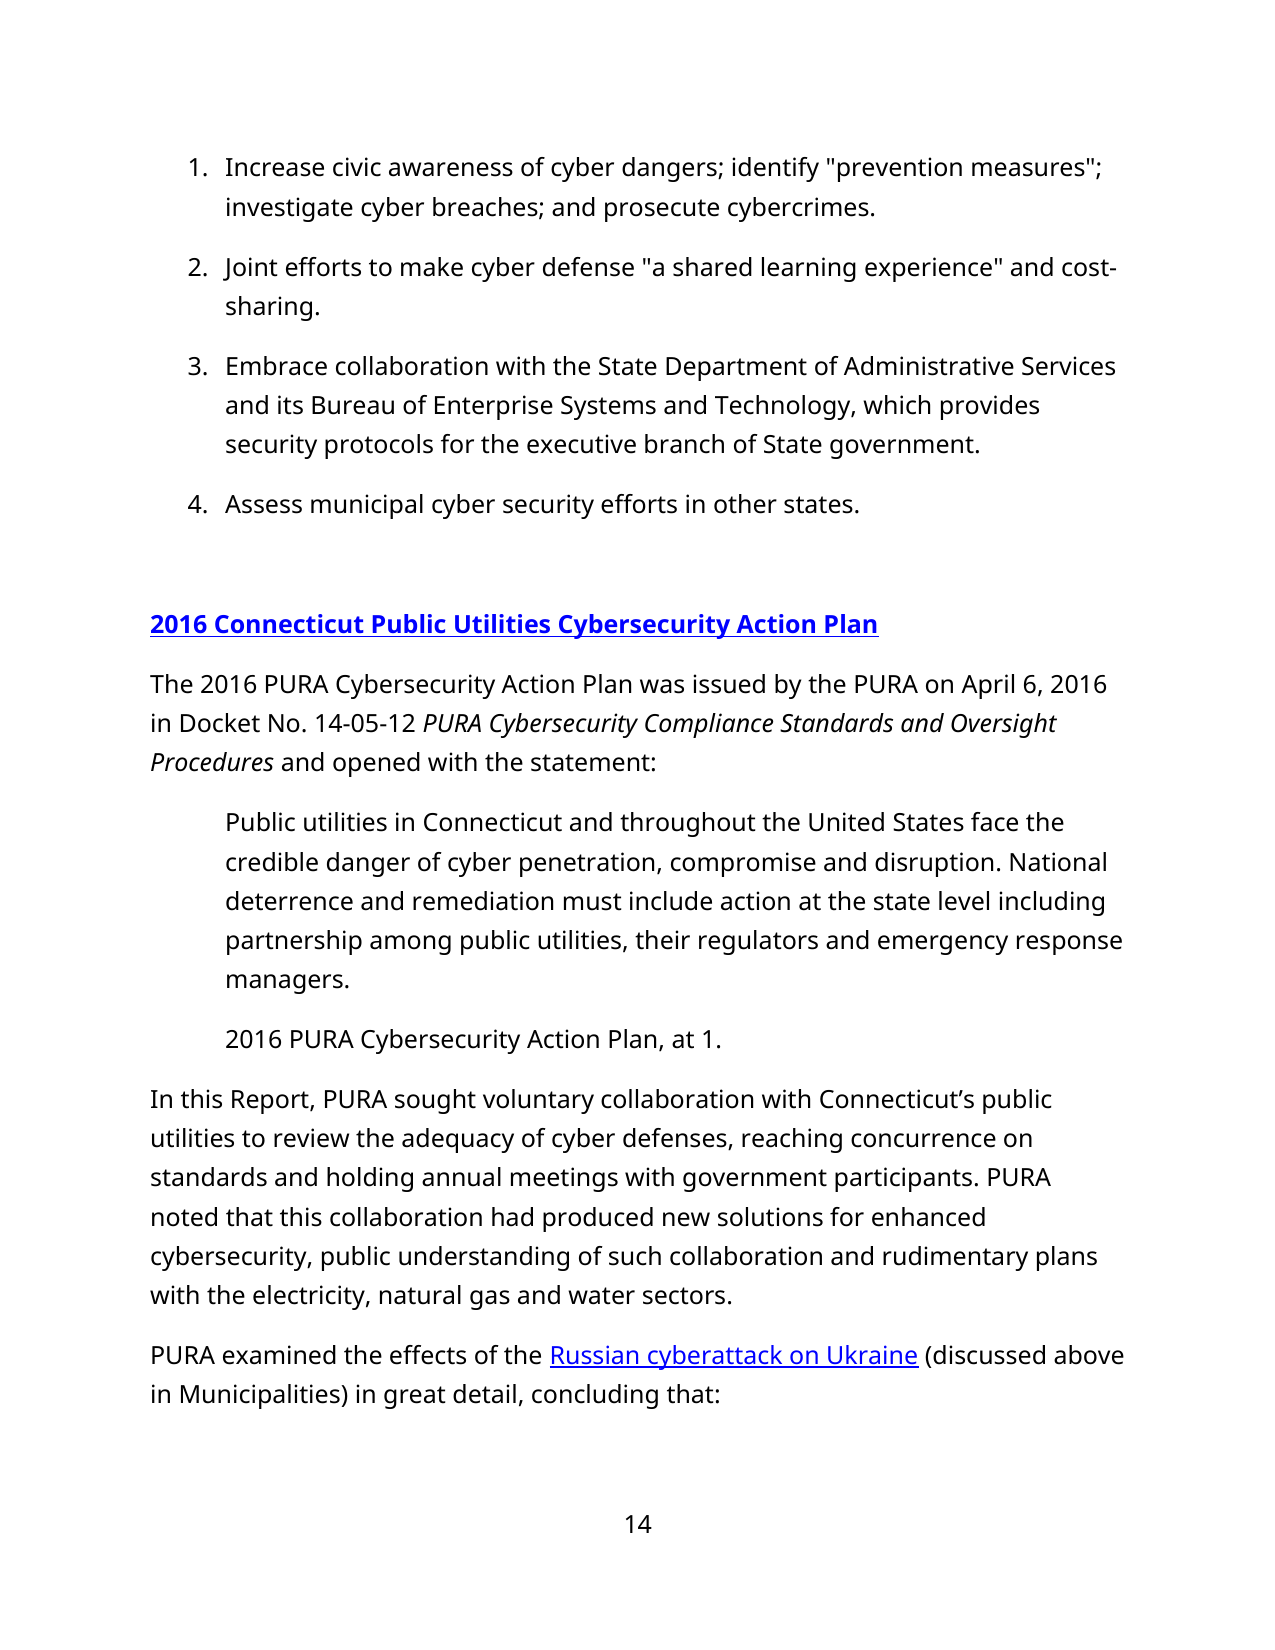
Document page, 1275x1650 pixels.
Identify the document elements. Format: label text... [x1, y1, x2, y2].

text PURA examined the effects of the Russian cyberattack on Ukraine (discussed above in Municipalities) in great detail, concluding that: [150, 1337, 1125, 1411]
list Joint efforts to make cyber defense "a shared learning experience" and cost-sharing. [187, 249, 1125, 322]
text 2016 Connecticut Public Utilities Cybersecurity Action Plan [150, 607, 1125, 641]
text The 2016 PURA Cybersecurity Action Plan was issued by the PURA on April 6, 2016 in Docket No. 14-05-12 PURA Cybersecurity Compliance Standards and Oversight Procedures and opened with the statement: [150, 667, 1125, 779]
list Assess municipal cyber security efforts in other states. [187, 487, 1125, 521]
text Public utilities in Connecticut and throughout the United States face the credible danger of cyber penetration, compromise and disruption. National deterrence and remediation must include action at the state level including partnership among public utilities, their regulators and emergency response managers. [225, 805, 1125, 996]
list Embrace collaboration with the State Department of Administrative Services and its Bureau of Enterprise Systems and Technology, which provides security protocols for the executive branch of State government. [187, 348, 1125, 461]
text 2016 PURA Cybersecurity Action Plan, at 1. [150, 1022, 1125, 1056]
text In this Report, PURA sought voluntary collaboration with Connecticut’s public utilities to review the adequacy of cyber defenses, reaching concurrence on standards and holding annual meetings with government participants. PURA noted that this collaboration had produced new solutions for enhanced cybersecurity, public understanding of such collaboration and rudimentary plans with the electricity, natural gas and water sectors. [150, 1082, 1125, 1312]
list Increase civic awareness of cyber dangers; identify "prevention measures"; investigate cyber breaches; and prosecute cybercrimes. [187, 150, 1125, 223]
